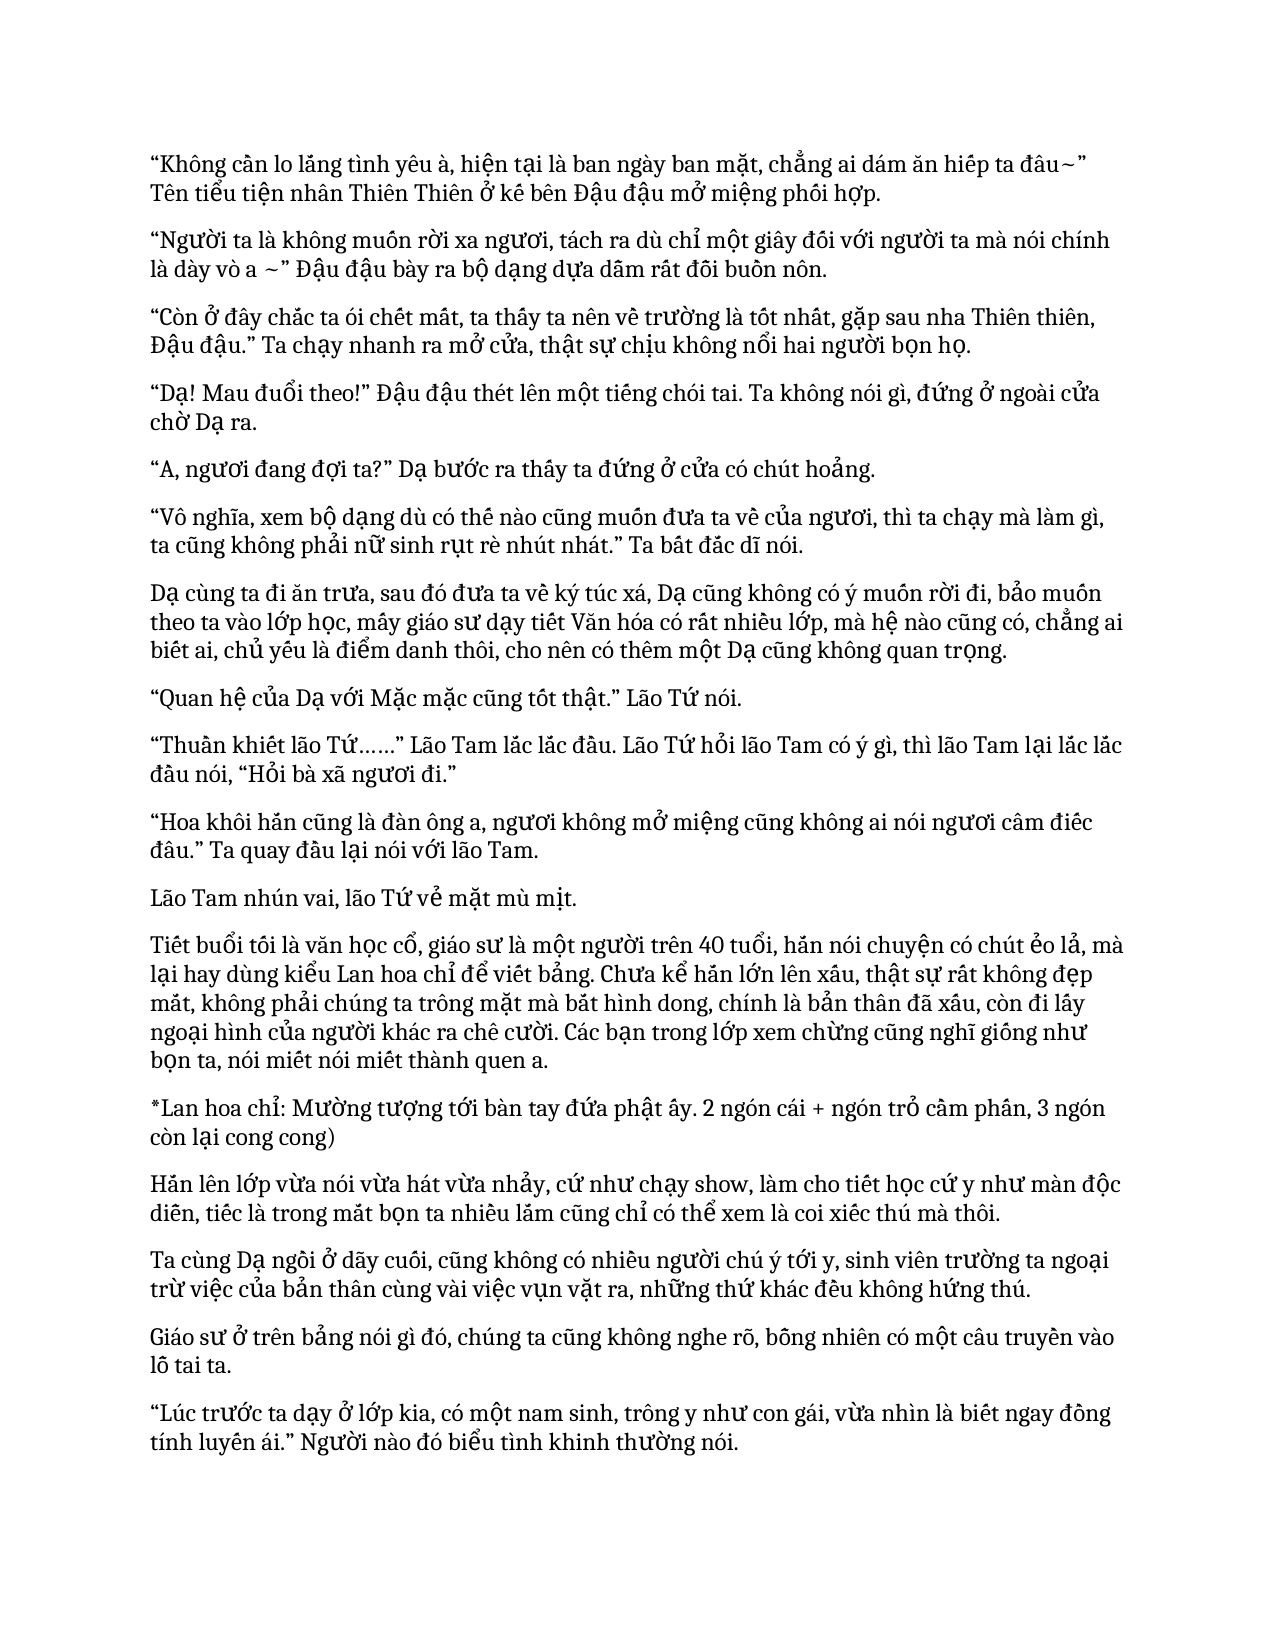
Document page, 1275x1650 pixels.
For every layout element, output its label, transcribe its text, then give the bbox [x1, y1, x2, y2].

text *Lan hoa chỉ: Mường tượng tới bàn tay đứa phật ấy. 2 ngón cái + ngón trỏ cầm phấn, 3 ngón còn lại cong cong) [150, 1094, 1125, 1151]
text “Hoa khôi hắn cũng là đàn ông a, ngươi không mở miệng cũng không ai nói ngươi câm điếc đâu.” Ta quay đầu lại nói với lão Tam. [150, 807, 1125, 865]
text “Dạ! Mau đuổi theo!” Đậu đậu thét lên một tiếng chói tai. Ta không nói gì, đứng ở ngoài cửa chờ Dạ ra. [150, 379, 1125, 436]
text Hắn lên lớp vừa nói vừa hát vừa nhảy, cứ như chạy show, làm cho tiết học cứ y như màn độc diễn, tiếc là trong mắt bọn ta nhiều lắm cũng chỉ có thể xem là coi xiếc thú mà thôi. [150, 1170, 1125, 1227]
text “A, ngươi đang đợi ta?” Dạ bước ra thấy ta đứng ở cửa có chút hoảng. [150, 455, 1125, 484]
text “Quan hệ của Dạ với Mặc mặc cũng tốt thật.” Lão Tứ nói. [150, 684, 1125, 712]
text Ta cùng Dạ ngồi ở dãy cuối, cũng không có nhiều người chú ý tới y, sinh viên trường ta ngoại trừ việc của bản thân cùng vài việc vụn vặt ra, những thứ khác đều không hứng thú. [150, 1246, 1125, 1304]
text “Thuần khiết lão Tứ……” Lão Tam lắc lắc đầu. Lão Tứ hỏi lão Tam có ý gì, thì lão Tam lại lắc lắc đầu nói, “Hỏi bà xã ngươi đi.” [150, 731, 1125, 789]
text “Người ta là không muốn rời xa ngươi, tách ra dù chỉ một giây đối với người ta mà nói chính là dày vò a ~” Đậu đậu bày ra bộ dạng dựa dẫm rất đỗi buồn nôn. [150, 226, 1125, 284]
text “Không cần lo lắng tình yêu à, hiện tại là ban ngày ban mặt, chẳng ai dám ăn hiếp ta đâu~” Tên tiểu tiện nhân Thiên Thiên ở kế bên Đậu đậu mở miệng phối hợp. [150, 150, 1125, 207]
text Tiết buổi tối là văn học cổ, giáo sư là một người trên 40 tuổi, hắn nói chuyện có chút ẻo lả, mà lại hay dùng kiểu Lan hoa chỉ để viết bảng. Chưa kể hắn lớn lên xấu, thật sự rất không đẹp mắt, không phải chúng ta trông mặt mà bắt hình dong, chính là bản thân đã xấu, còn đi lấy ngoại hình của người khác ra chê cười. Các bạn trong lớp xem chừng cũng nghĩ giống như bọn ta, nói miết nói miết thành quen a. [150, 931, 1125, 1075]
text Lão Tam nhún vai, lão Tứ vẻ mặt mù mịt. [150, 884, 1125, 912]
text “Lúc trước ta dạy ở lớp kia, có một nam sinh, trông y như con gái, vừa nhìn là biết ngay đồng tính luyến ái.” Người nào đó biểu tình khinh thường nói. [150, 1399, 1125, 1456]
text “Vô nghĩa, xem bộ dạng dù có thế nào cũng muốn đưa ta về của ngươi, thì ta chạy mà làm gì, ta cũng không phải nữ sinh rụt rè nhút nhát.” Ta bất đắc dĩ nói. [150, 502, 1125, 560]
text “Còn ở đây chắc ta ói chết mất, ta thấy ta nên về trường là tốt nhất, gặp sau nha Thiên thiên, Đậu đậu.” Ta chạy nhanh ra mở cửa, thật sự chịu không nổi hai người bọn họ. [150, 302, 1125, 360]
text Giáo sư ở trên bảng nói gì đó, chúng ta cũng không nghe rõ, bỗng nhiên có một câu truyền vào lỗ tai ta. [150, 1322, 1125, 1380]
text Dạ cùng ta đi ăn trưa, sau đó đưa ta về ký túc xá, Dạ cũng không có ý muốn rời đi, bảo muốn theo ta vào lớp học, mấy giáo sư dạy tiết Văn hóa có rất nhiều lớp, mà hệ nào cũng có, chẳng ai biết ai, chủ yếu là điểm danh thôi, cho nên có thêm một Dạ cũng không quan trọng. [150, 579, 1125, 665]
